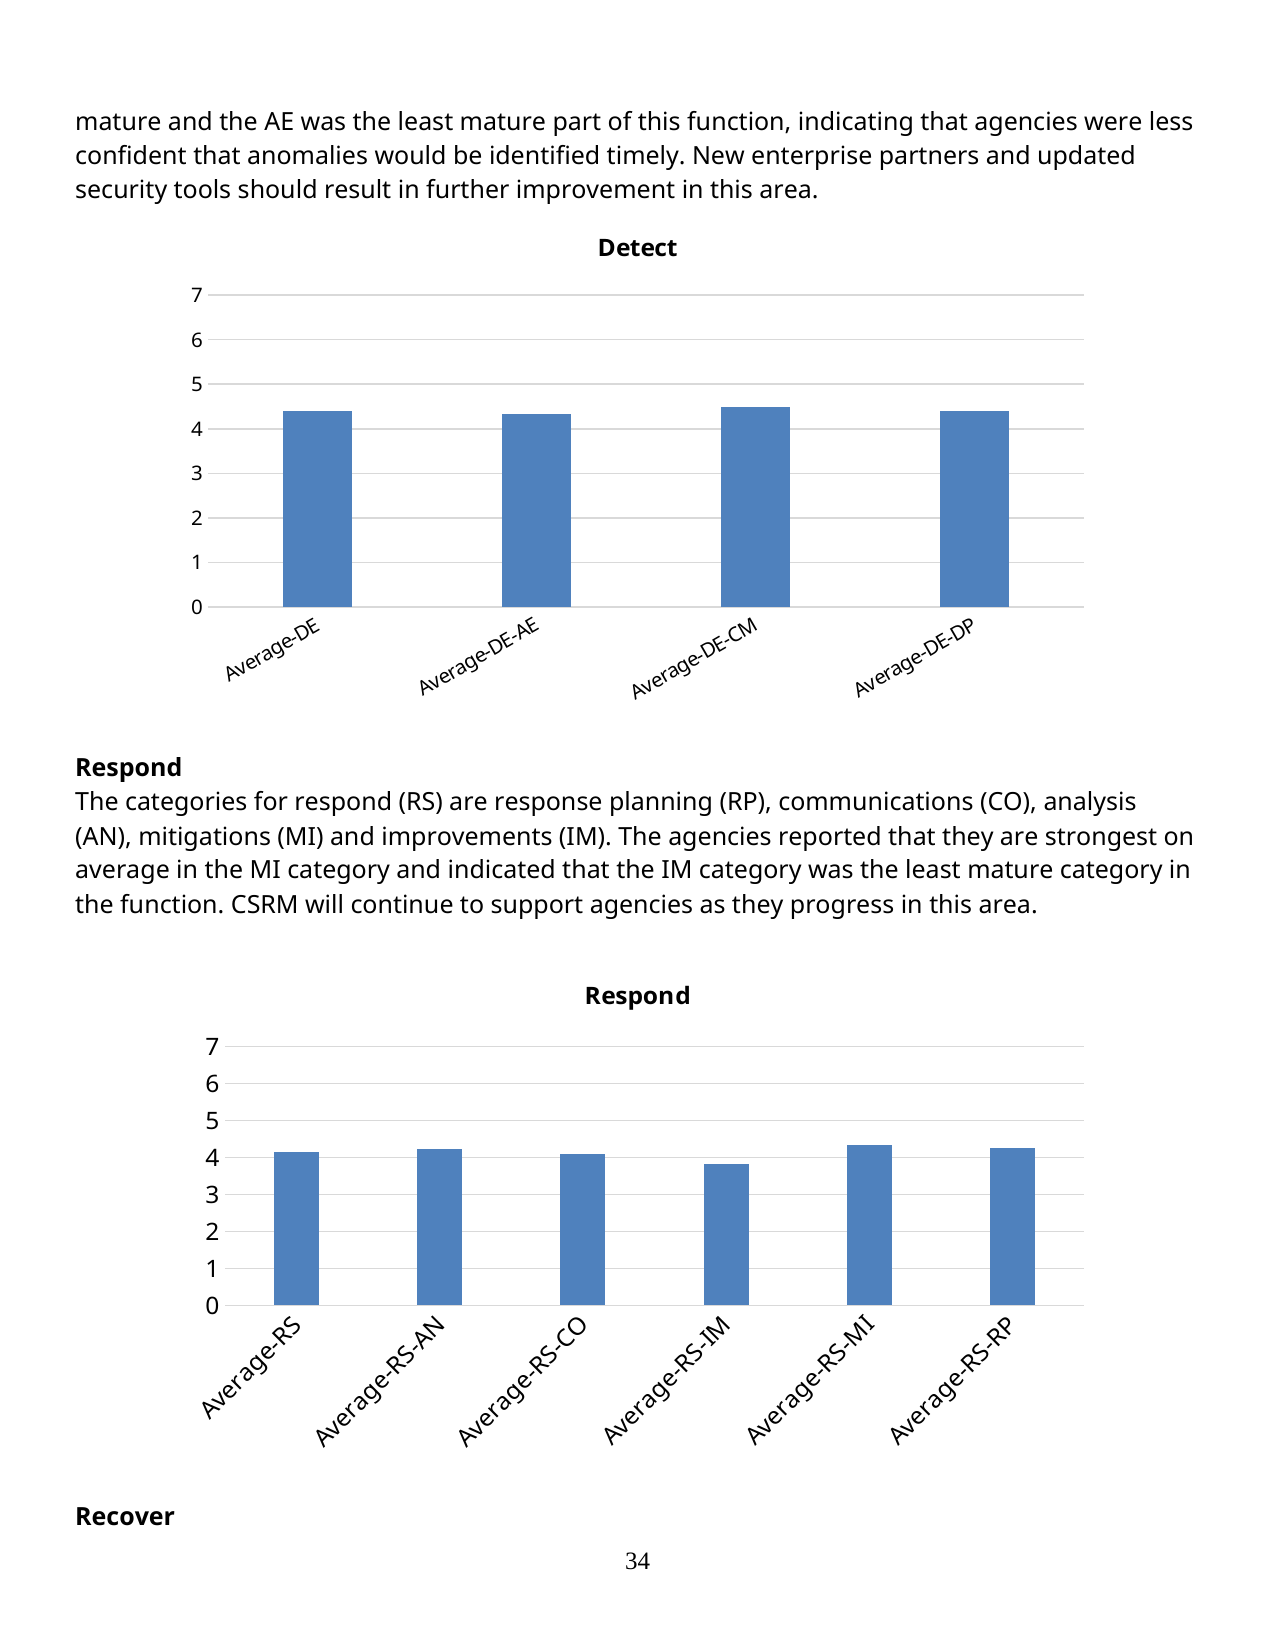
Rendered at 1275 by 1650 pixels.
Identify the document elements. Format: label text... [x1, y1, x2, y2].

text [75, 104, 1200, 206]
text Recover [75, 1498, 1200, 1532]
text Respond [75, 750, 1200, 784]
text The categories for respond (RS) are response planning (RP), communications (CO), analysis (AN), mitigations (MI) and improvements (IM). The agencies reported that they are strongest on average in the MI category and indicated that the IM category was the least mature category in the function. CSRM will continue to support agencies as they progress in this area. [75, 784, 1200, 920]
